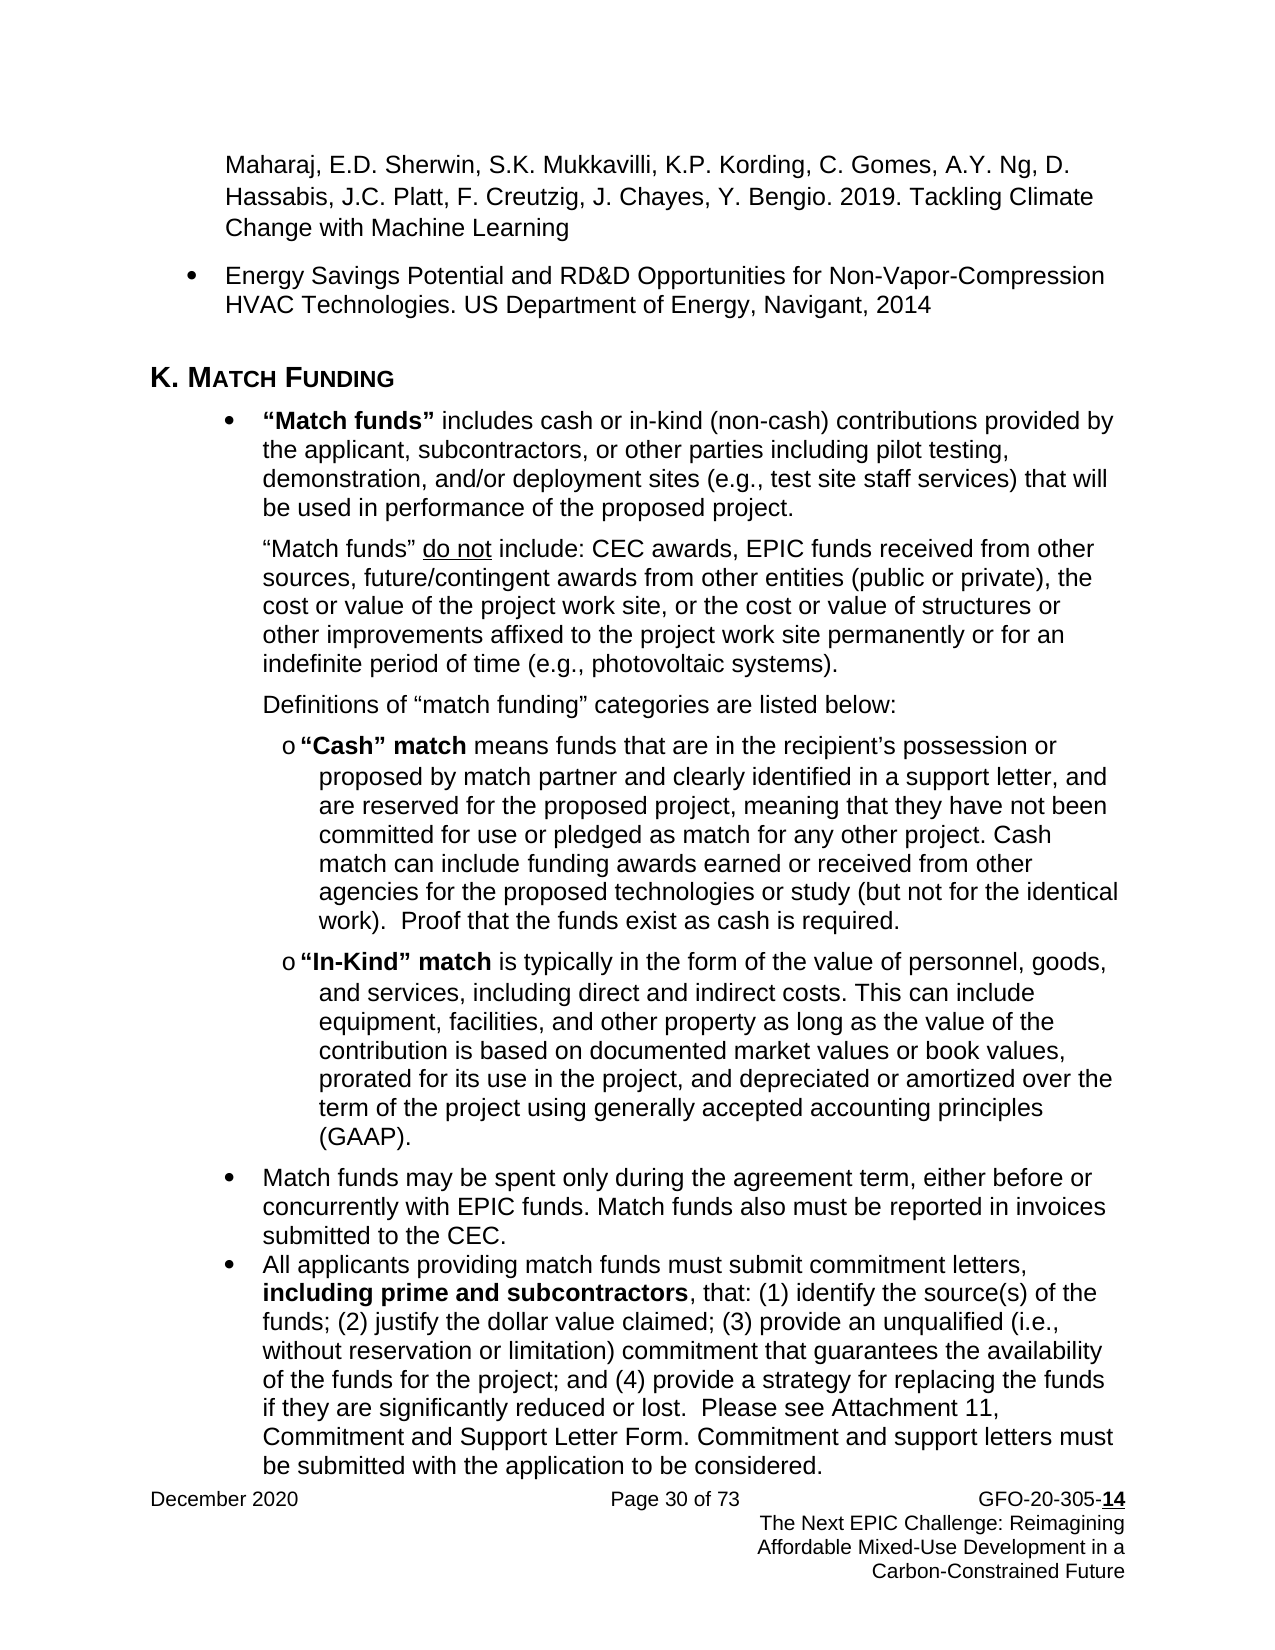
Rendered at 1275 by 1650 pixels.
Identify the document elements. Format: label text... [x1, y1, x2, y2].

list Match funds may be spent only during the agreement term, either before or concurrently with EPIC funds. Match funds also must be reported in invoices submitted to the CEC. [225, 1163, 1125, 1249]
text “Match funds” do not include: CEC awards, EPIC funds received from other sources, future/contingent awards from other entities (public or private), the cost or value of the project work site, or the cost or value of structures or other improvements affixed to the project work site permanently or for an indefinite period of time (e.g., photovoltaic systems). [262, 534, 1125, 678]
list “Cash” match means funds that are in the recipient’s possession or proposed by match partner and clearly identified in a support letter, and are reserved for the proposed project, meaning that they have not been committed for use or pledged as match for any other project. Cash match can include funding awards earned or received from other agencies for the proposed technologies or study (but not for the identical work). Proof that the funds exist as cash is required. [281, 731, 1125, 935]
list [187, 150, 1125, 242]
list Energy Savings Potential and RD&D Opportunities for Non-Vapor-Compression HVAC Technologies. US Department of Energy, Navigant, 2014 [187, 261, 1125, 319]
list “In-Kind” match is typically in the form of the value of personnel, goods, and services, including direct and indirect costs. This can include equipment, facilities, and other property as long as the value of the contribution is based on documented market values or book values, prorated for its use in the project, and depreciated or amortized over the term of the project using generally accepted accounting principles (GAAP). [281, 947, 1125, 1151]
list Match Funding [150, 360, 1125, 394]
text Definitions of “match funding” categories are listed below: [262, 690, 1125, 719]
list All applicants providing match funds must submit commitment letters, including prime and subcontractors, that: (1) identify the source(s) of the funds; (2) justify the dollar value claimed; (3) provide an unqualified (i.e., without reservation or limitation) commitment that guarantees the availability of the funds for the project; and (4) provide a strategy for replacing the funds if they are significantly reduced or lost. Please see Attachment 11, Commitment and Support Letter Form. Commitment and support letters must be submitted with the application to be considered. [225, 1249, 1125, 1480]
list “Match funds” includes cash or in-kind (non-cash) contributions provided by the applicant, subcontractors, or other parties including pilot testing, demonstration, and/or deployment sites (e.g., test site staff services) that will be used in performance of the proposed project. [225, 406, 1125, 521]
